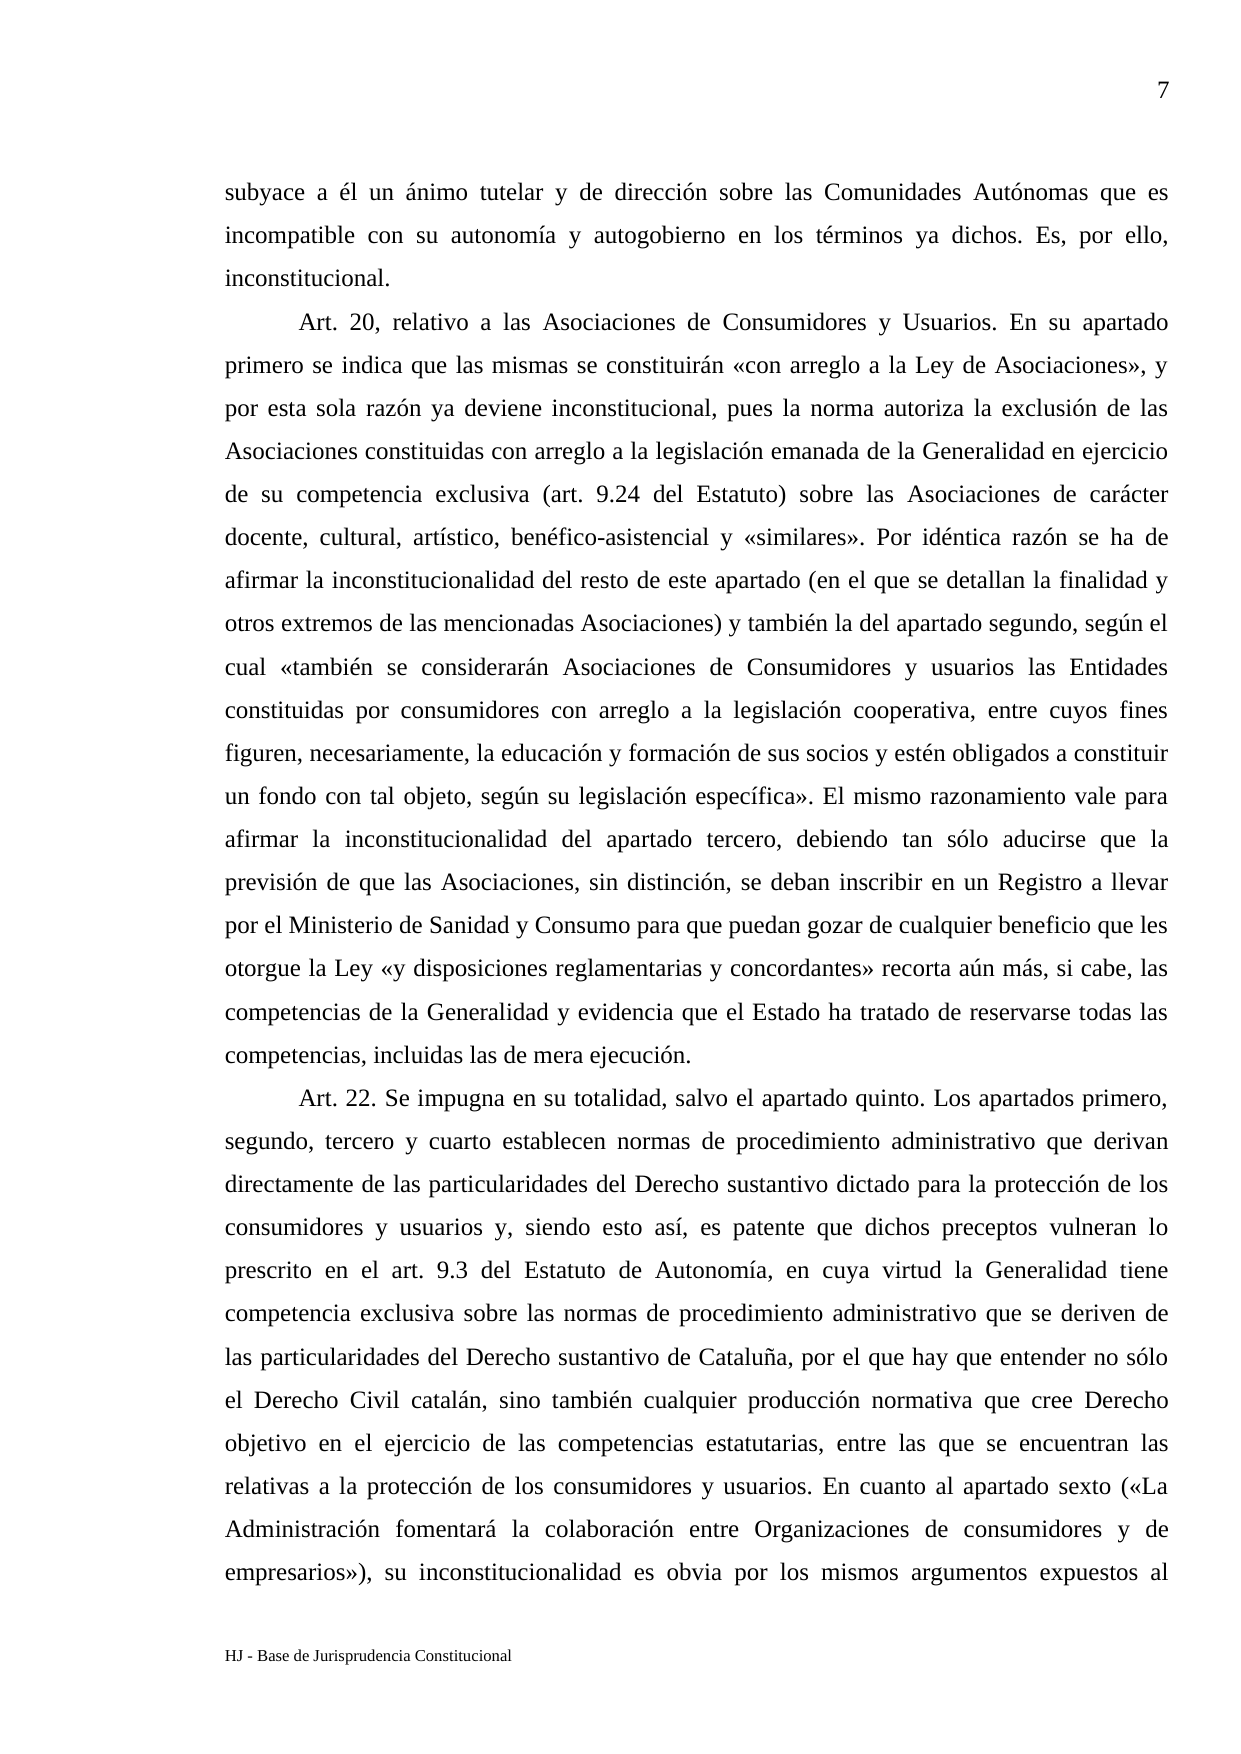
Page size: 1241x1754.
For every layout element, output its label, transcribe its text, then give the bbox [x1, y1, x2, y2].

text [224, 177, 1169, 292]
text Art. 20, relativo a las Asociaciones de Consumidores y Usuarios. En su apartado primero se indica que las mismas se constituirán «con arreglo a la Ley de Asociaciones», y por esta sola razón ya deviene inconstitucional, pues la norma autoriza la exclusión de las Asociaciones constituidas con arreglo a la legislación emanada de la Generalidad en ejercicio de su competencia exclusiva (art. 9.24 del Estatuto) sobre las Asociaciones de carácter docente, cultural, artístico, benéfico-asistencial y «similares». Por idéntica razón se ha de afirmar la inconstitucionalidad del resto de este apartado (en el que se detallan la finalidad y otros extremos de las mencionadas Asociaciones) y también la del apartado segundo, según el cual «también se considerarán Asociaciones de Consumidores y usuarios las Entidades constituidas por consumidores con arreglo a la legislación cooperativa, entre cuyos fines figuren, necesariamente, la educación y formación de sus socios y estén obligados a constituir un fondo con tal objeto, según su legislación específica». El mismo razonamiento vale para afirmar la inconstitucionalidad del apartado tercero, debiendo tan sólo aducirse que la previsión de que las Asociaciones, sin distinción, se deban inscribir en un Registro a llevar por el Ministerio de Sanidad y Consumo para que puedan gozar de cualquier beneficio que les otorgue la Ley «y disposiciones reglamentarias y concordantes» recorta aún más, si cabe, las competencias de la Generalidad y evidencia que el Estado ha tratado de reservarse todas las competencias, incluidas las de mera ejecución. [224, 307, 1169, 1068]
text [224, 1083, 1169, 1586]
